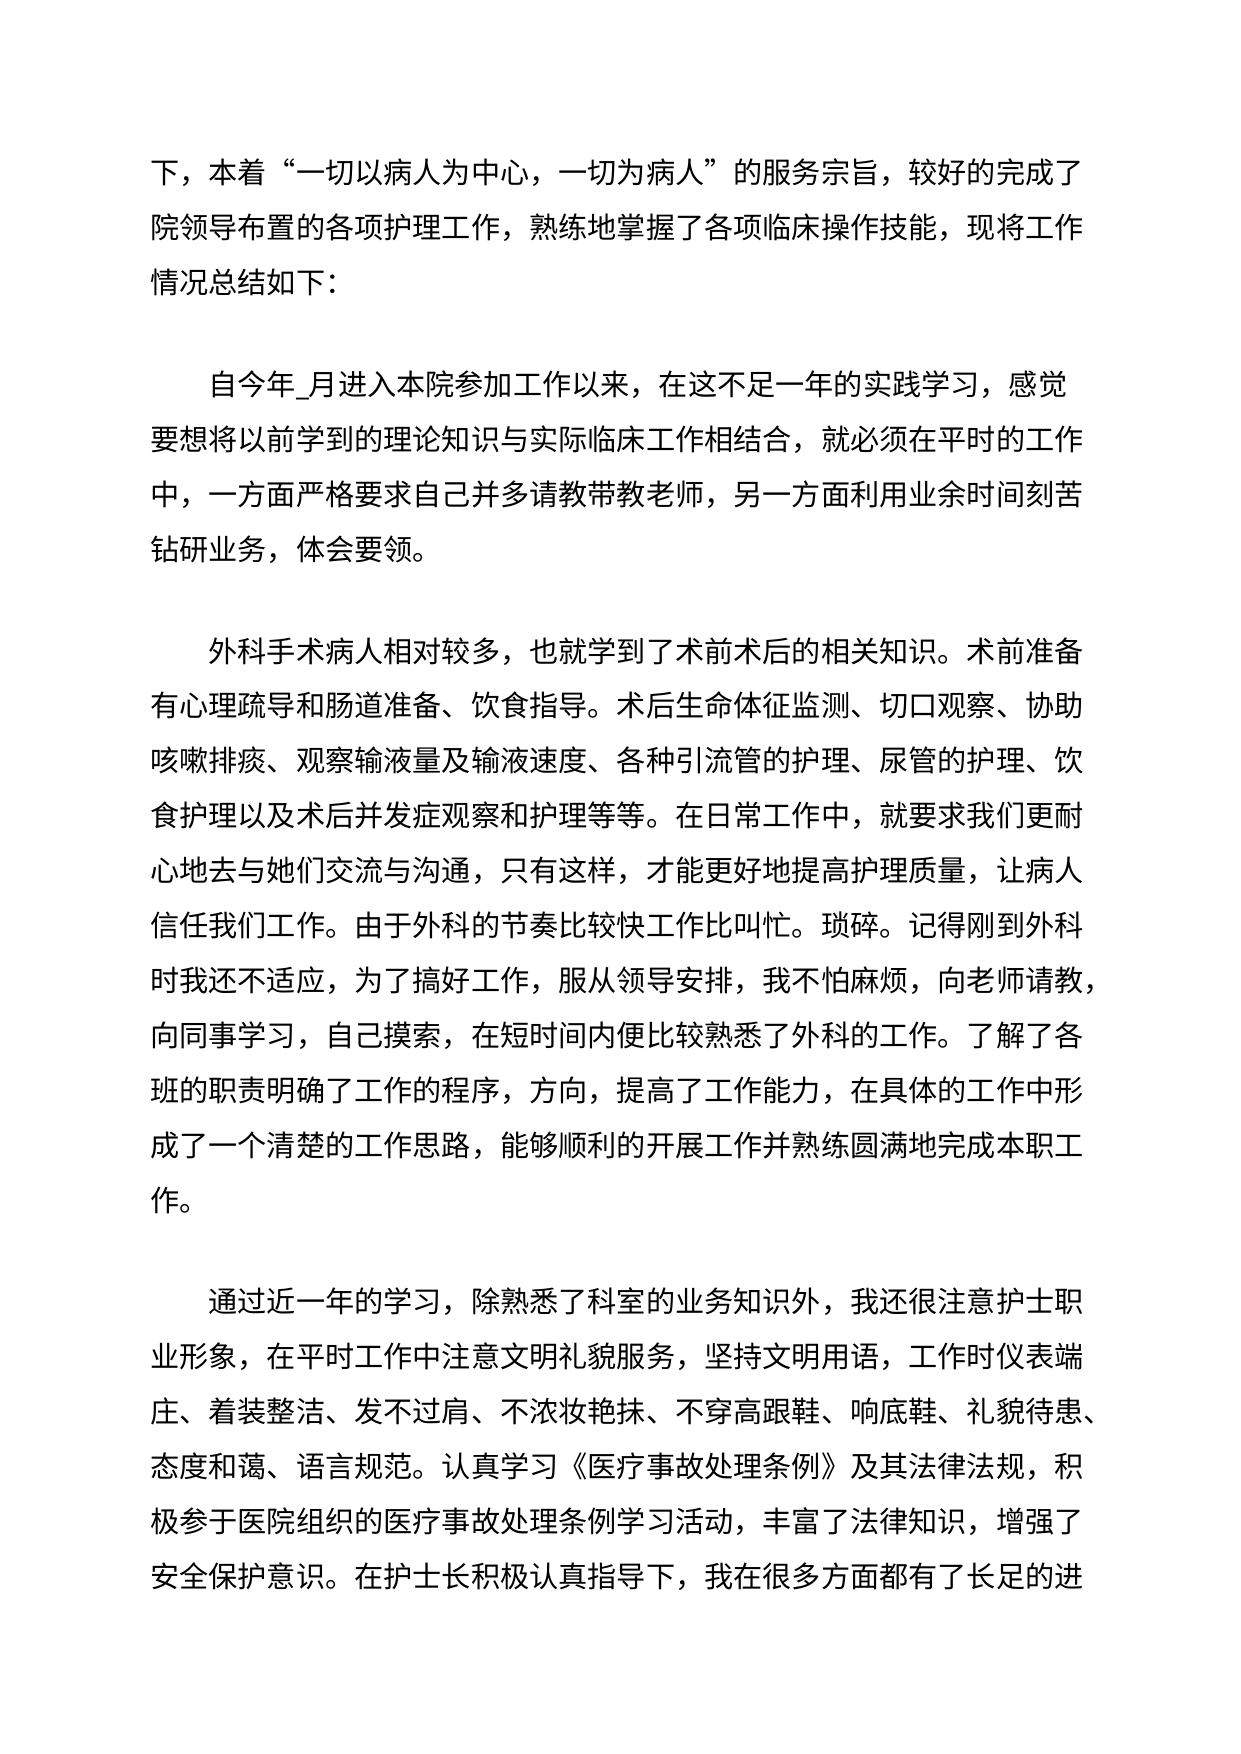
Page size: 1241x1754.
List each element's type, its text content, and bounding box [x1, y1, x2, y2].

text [150, 1279, 1090, 1596]
text 自今年_月进入本院参加工作以来，在这不足一年的实践学习，感觉要想将以前学到的理论知识与实际临床工作相结合，就必须在平时的工作中，一方面严格要求自己并多请教带教老师，另一方面利用业余时间刻苦钻研业务，体会要领。 [150, 362, 1090, 569]
text 外科手术病人相对较多，也就学到了术前术后的相关知识。术前准备有心理疏导和肠道准备、饮食指导。术后生命体征监测、切口观察、协助咳嗽排痰、观察输液量及输液速度、各种引流管的护理、尿管的护理、饮食护理以及术后并发症观察和护理等等。在日常工作中，就要求我们更耐心地去与她们交流与沟通，只有这样，才能更好地提高护理质量，让病人信任我们工作。由于外科的节奏比较快工作比叫忙。琐碎。记得刚到外科时我还不适应，为了搞好工作，服从领导安排，我不怕麻烦，向老师请教，向同事学习，自己摸索，在短时间内便比较熟悉了外科的工作。了解了各班的职责明确了工作的程序，方向，提高了工作能力，在具体的工作中形成了一个清楚的工作思路，能够顺利的开展工作并熟练圆满地完成本职工作。 [150, 628, 1090, 1219]
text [150, 150, 1090, 302]
